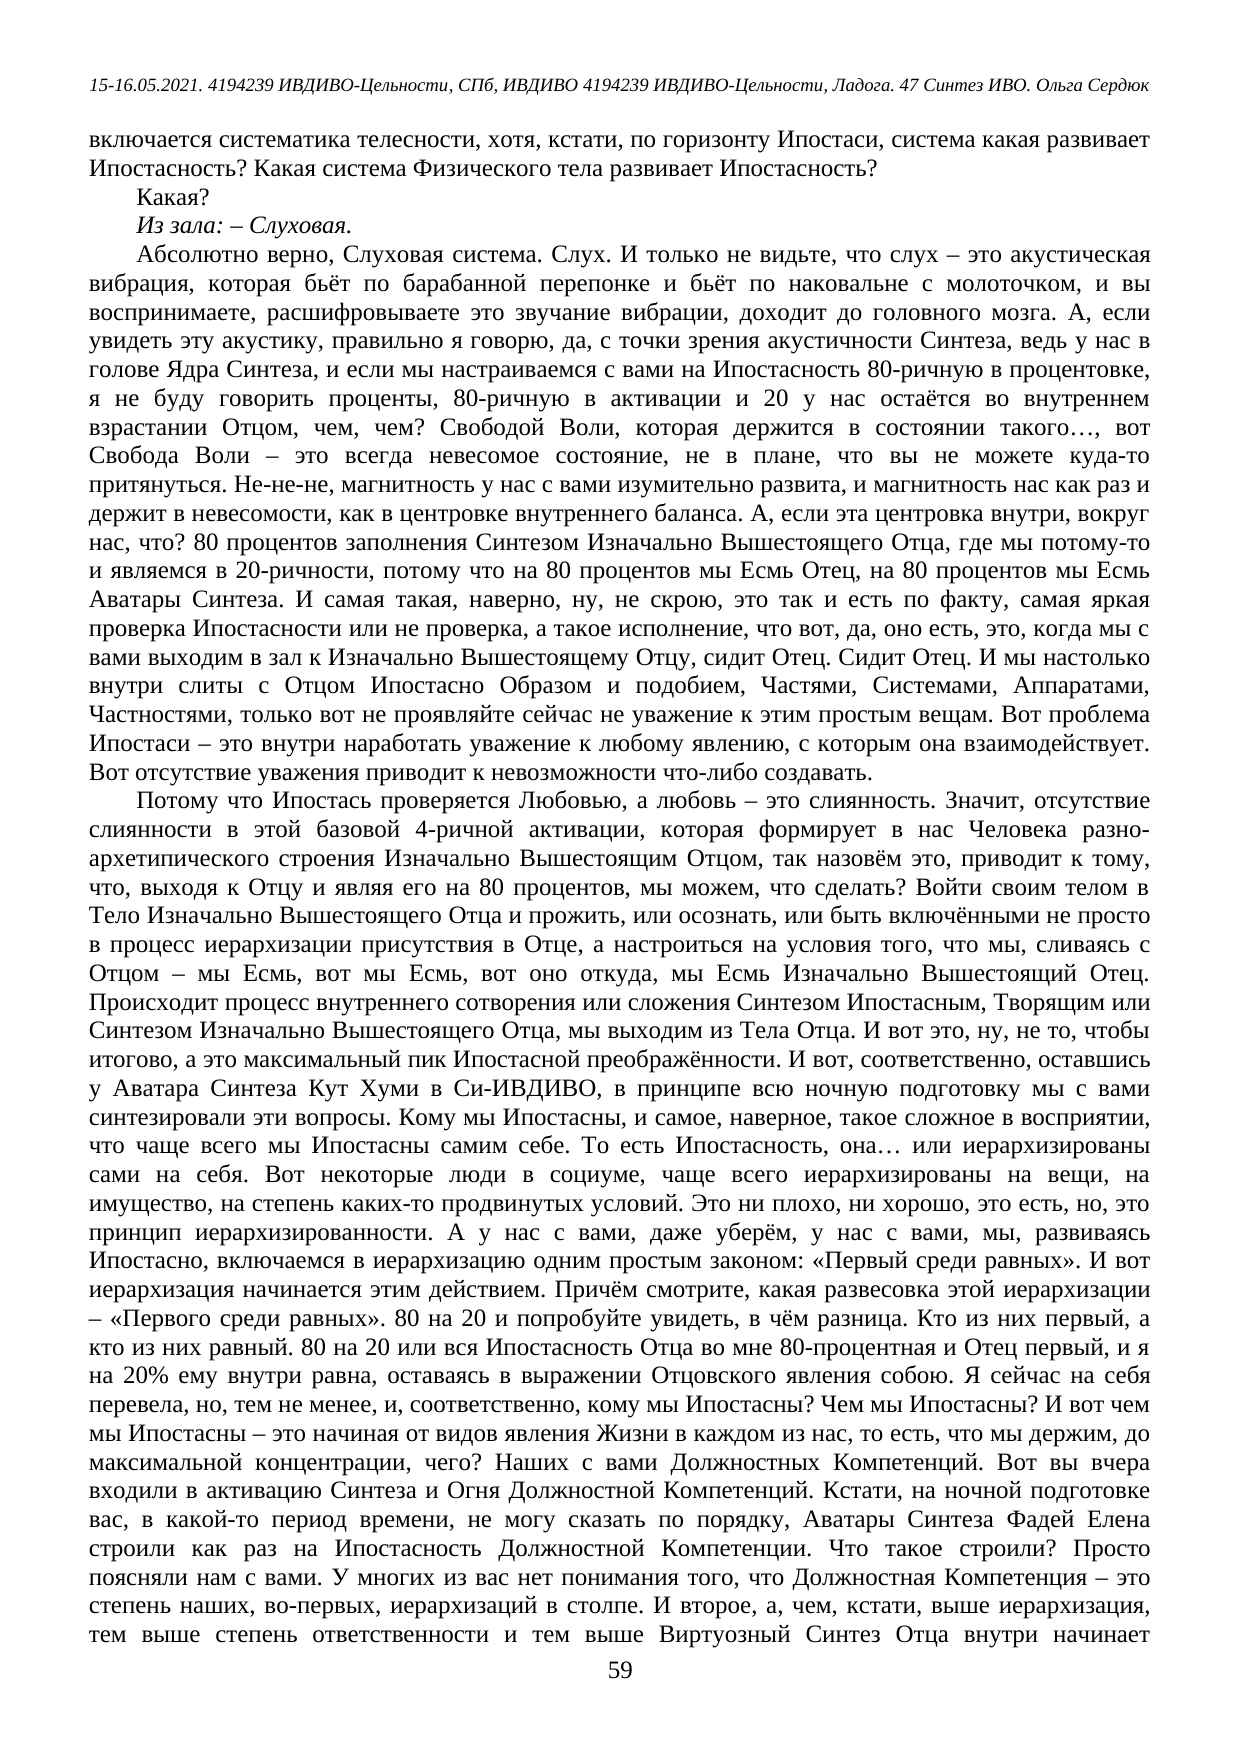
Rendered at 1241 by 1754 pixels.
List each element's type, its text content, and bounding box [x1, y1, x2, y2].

text Какая? [89, 182, 1152, 210]
text Из зала: – Слуховая. [89, 210, 1152, 239]
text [89, 785, 1152, 1648]
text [89, 124, 1152, 182]
text Абсолютно верно, Слуховая система. Слух. И только не видьте, что слух – это акустическая вибрация, которая бьёт по барабанной перепонке и бьёт по наковальне с молоточком, и вы воспринимаете, расшифровываете это звучание вибрации, доходит до головного мозга. А, если увидеть эту акустику, правильно я говорю, да, с точки зрения акустичности Синтеза, ведь у нас в голове Ядра Синтеза, и если мы настраиваемся с вами на Ипостасность 80-ричную в процентовке, я не буду говорить проценты, 80-ричную в активации и 20 у нас остаётся во внутреннем взрастании Отцом, чем, чем? Свободой Воли, которая держится в состоянии такого…, вот Свобода Воли – это всегда невесомое состояние, не в плане, что вы не можете куда-то притянуться. Не-не-не, магнитность у нас с вами изумительно развита, и магнитность нас как раз и держит в невесомости, как в центровке внутреннего баланса. А, если эта центровка внутри, вокруг нас, что? 80 процентов заполнения Синтезом Изначально Вышестоящего Отца, где мы потому-то и являемся в 20-ричности, потому что на 80 процентов мы Есмь Отец, на 80 процентов мы Есмь Аватары Синтеза. И самая такая, наверно, ну, не скрою, это так и есть по факту, самая яркая проверка Ипостасности или не проверка, а такое исполнение, что вот, да, оно есть, это, когда мы с вами выходим в зал к Изначально Вышестоящему Отцу, сидит Отец. Сидит Отец. И мы настолько внутри слиты с Отцом Ипостасно Образом и подобием, Частями, Системами, Аппаратами, Частностями, только вот не проявляйте сейчас не уважение к этим простым вещам. Вот проблема Ипостаси – это внутри наработать уважение к любому явлению, с которым она взаимодействует. Вот отсутствие уважения приводит к невозможности что-либо создавать. [89, 239, 1152, 785]
